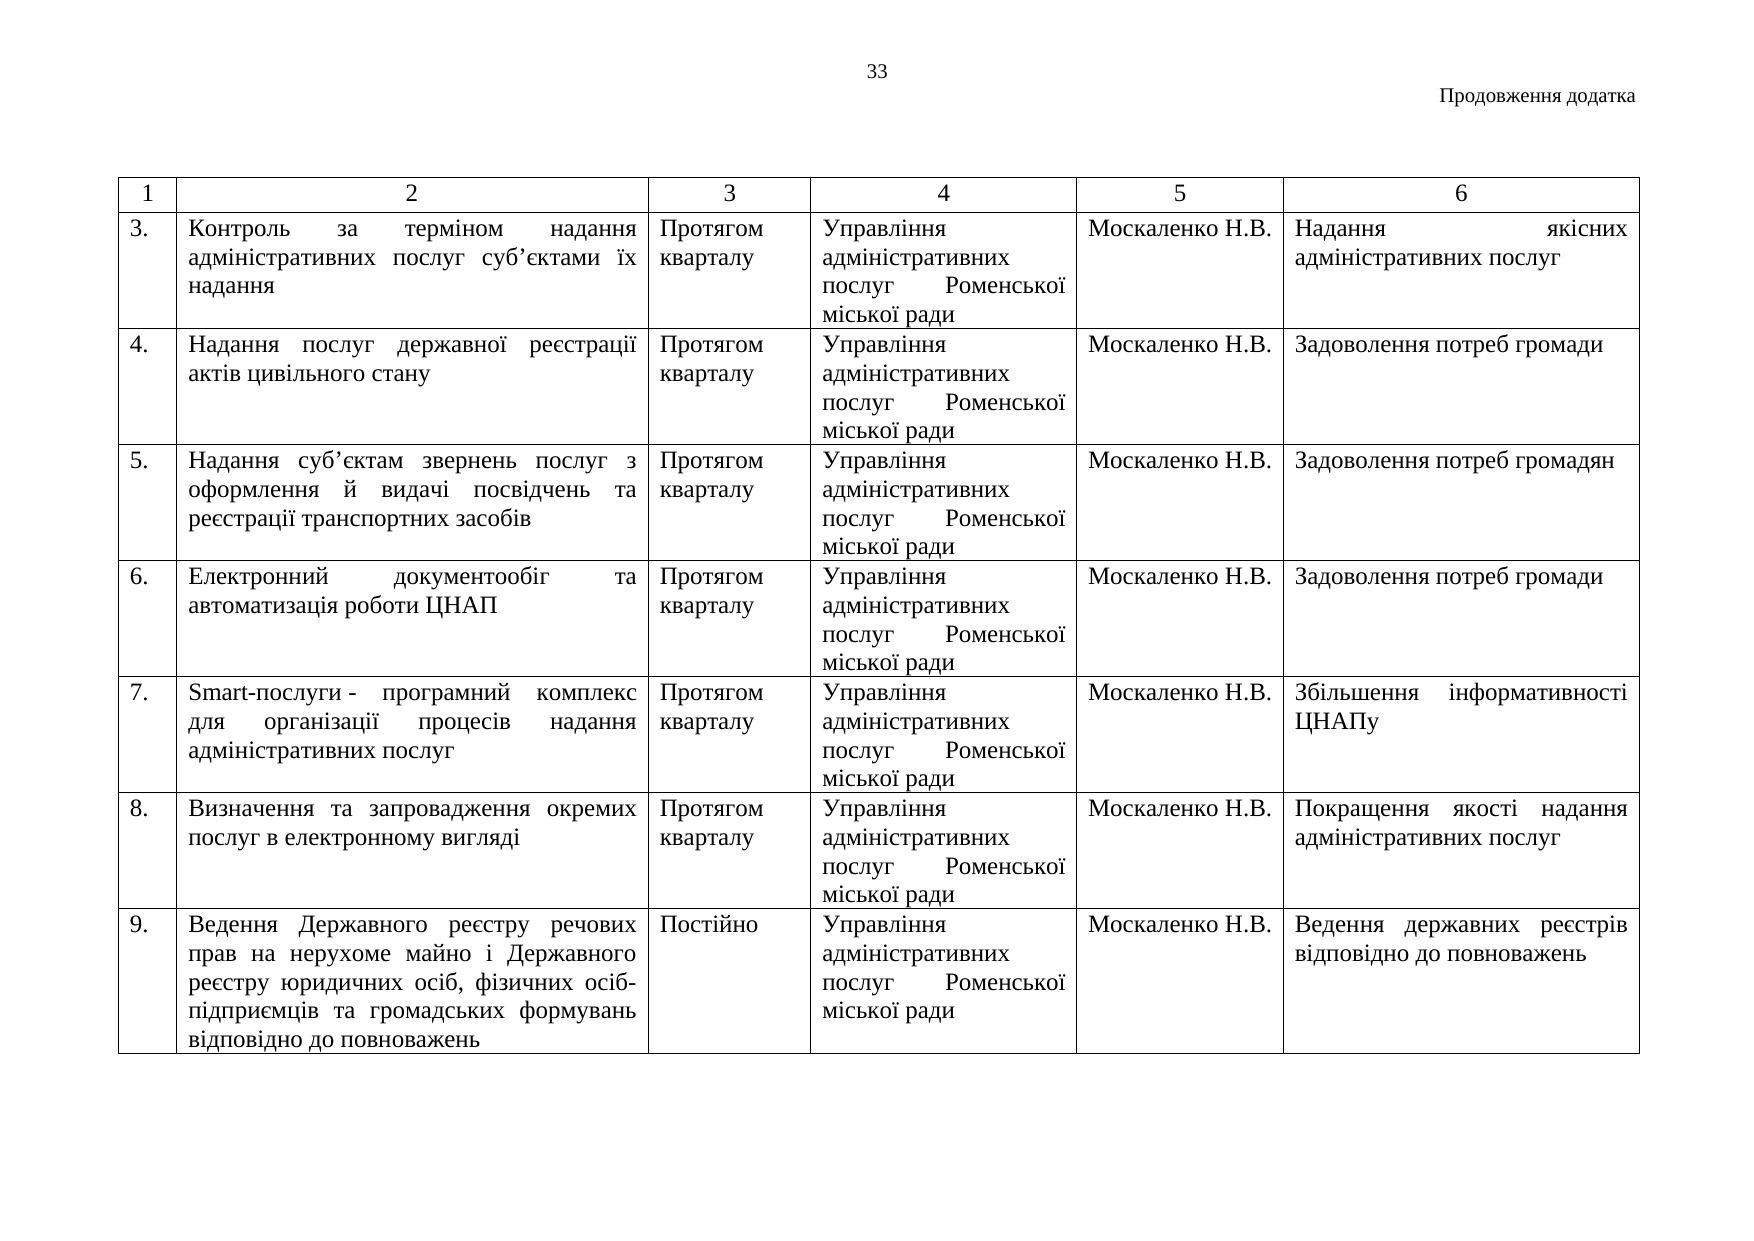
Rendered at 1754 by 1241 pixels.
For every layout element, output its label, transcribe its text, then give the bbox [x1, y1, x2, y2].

table_cell Покращення якості надання адміністративних послуг [1284, 793, 1639, 908]
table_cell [811, 909, 1076, 1053]
table_cell Електронний документообіг та автоматизація роботи ЦНАП [177, 561, 648, 676]
table_cell 4. [119, 329, 176, 444]
table_cell Ведення державних реєстрів відповідно до повноважень [1284, 909, 1639, 1053]
table_cell Протягом кварталу [649, 213, 810, 328]
table_cell 2 [177, 178, 648, 212]
table_cell Москаленко Н.В. [1077, 445, 1283, 560]
table_cell 6 [1284, 178, 1639, 212]
table_cell 5 [1077, 178, 1283, 212]
table_cell Надання суб’єктам звернень послуг з оформлення й видачі посвідчень та реєстрації транспортних засобів [177, 445, 648, 560]
table_cell Москаленко Н.В. [1077, 793, 1283, 908]
table_cell 7. [119, 677, 176, 792]
table_cell Москаленко Н.В. [1077, 677, 1283, 792]
table_cell Збільшення інформативності ЦНАПу [1284, 677, 1639, 792]
table_cell Протягом кварталу [649, 677, 810, 792]
table_cell Управління адміністративних послуг Роменської міської ради [811, 329, 1076, 444]
table_cell 4 [811, 178, 1076, 212]
table_cell Управління адміністративних послуг Роменської міської ради [811, 677, 1076, 792]
table_cell Управління адміністративних послуг Роменської міської ради [811, 793, 1076, 908]
table_cell Протягом кварталу [649, 329, 810, 444]
table_cell Постійно [649, 909, 810, 1053]
table_cell 9. [119, 909, 176, 1053]
table_cell Протягом кварталу [649, 561, 810, 676]
table_cell Задоволення потреб громадян [1284, 445, 1639, 560]
table_cell Надання якісних адміністративних послуг [1284, 213, 1639, 328]
table_cell Москаленко Н.В. [1077, 561, 1283, 676]
table_cell Протягом кварталу [649, 793, 810, 908]
table_cell Ведення Державного реєстру речових прав на нерухоме майно і Державного реєстру юридичних осіб, фізичних осіб-підприємців та громадських формувань відповідно до повноважень [177, 909, 648, 1053]
table_cell 1 [119, 178, 176, 212]
table_cell Задоволення потреб громади [1284, 329, 1639, 444]
table_cell Протягом кварталу [649, 445, 810, 560]
table_cell Smart-послуги - програмний комплекс для організації процесів надання адміністративних послуг [177, 677, 648, 792]
table_cell Москаленко Н.В. [1077, 213, 1283, 328]
table_cell 6. [119, 561, 176, 676]
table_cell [811, 213, 1076, 328]
table_cell Задоволення потреб громади [1284, 561, 1639, 676]
table_cell 3. [119, 213, 176, 328]
table_cell Москаленко Н.В. [1077, 329, 1283, 444]
table_cell Контроль за терміном надання адміністративних послуг суб’єктами їх надання [177, 213, 648, 328]
table_cell Надання послуг державної реєстрації актів цивільного стану [177, 329, 648, 444]
table_cell 3 [649, 178, 810, 212]
table_cell 5. [119, 445, 176, 560]
table_cell Визначення та запровадження окремих послуг в електронному вигляді [177, 793, 648, 908]
table_cell 8. [119, 793, 176, 908]
table_cell Управління адміністративних послуг Роменської міської ради [811, 445, 1076, 560]
table_cell Москаленко Н.В. [1077, 909, 1283, 1053]
table_cell Управління адміністративних послуг Роменської міської ради [811, 561, 1076, 676]
